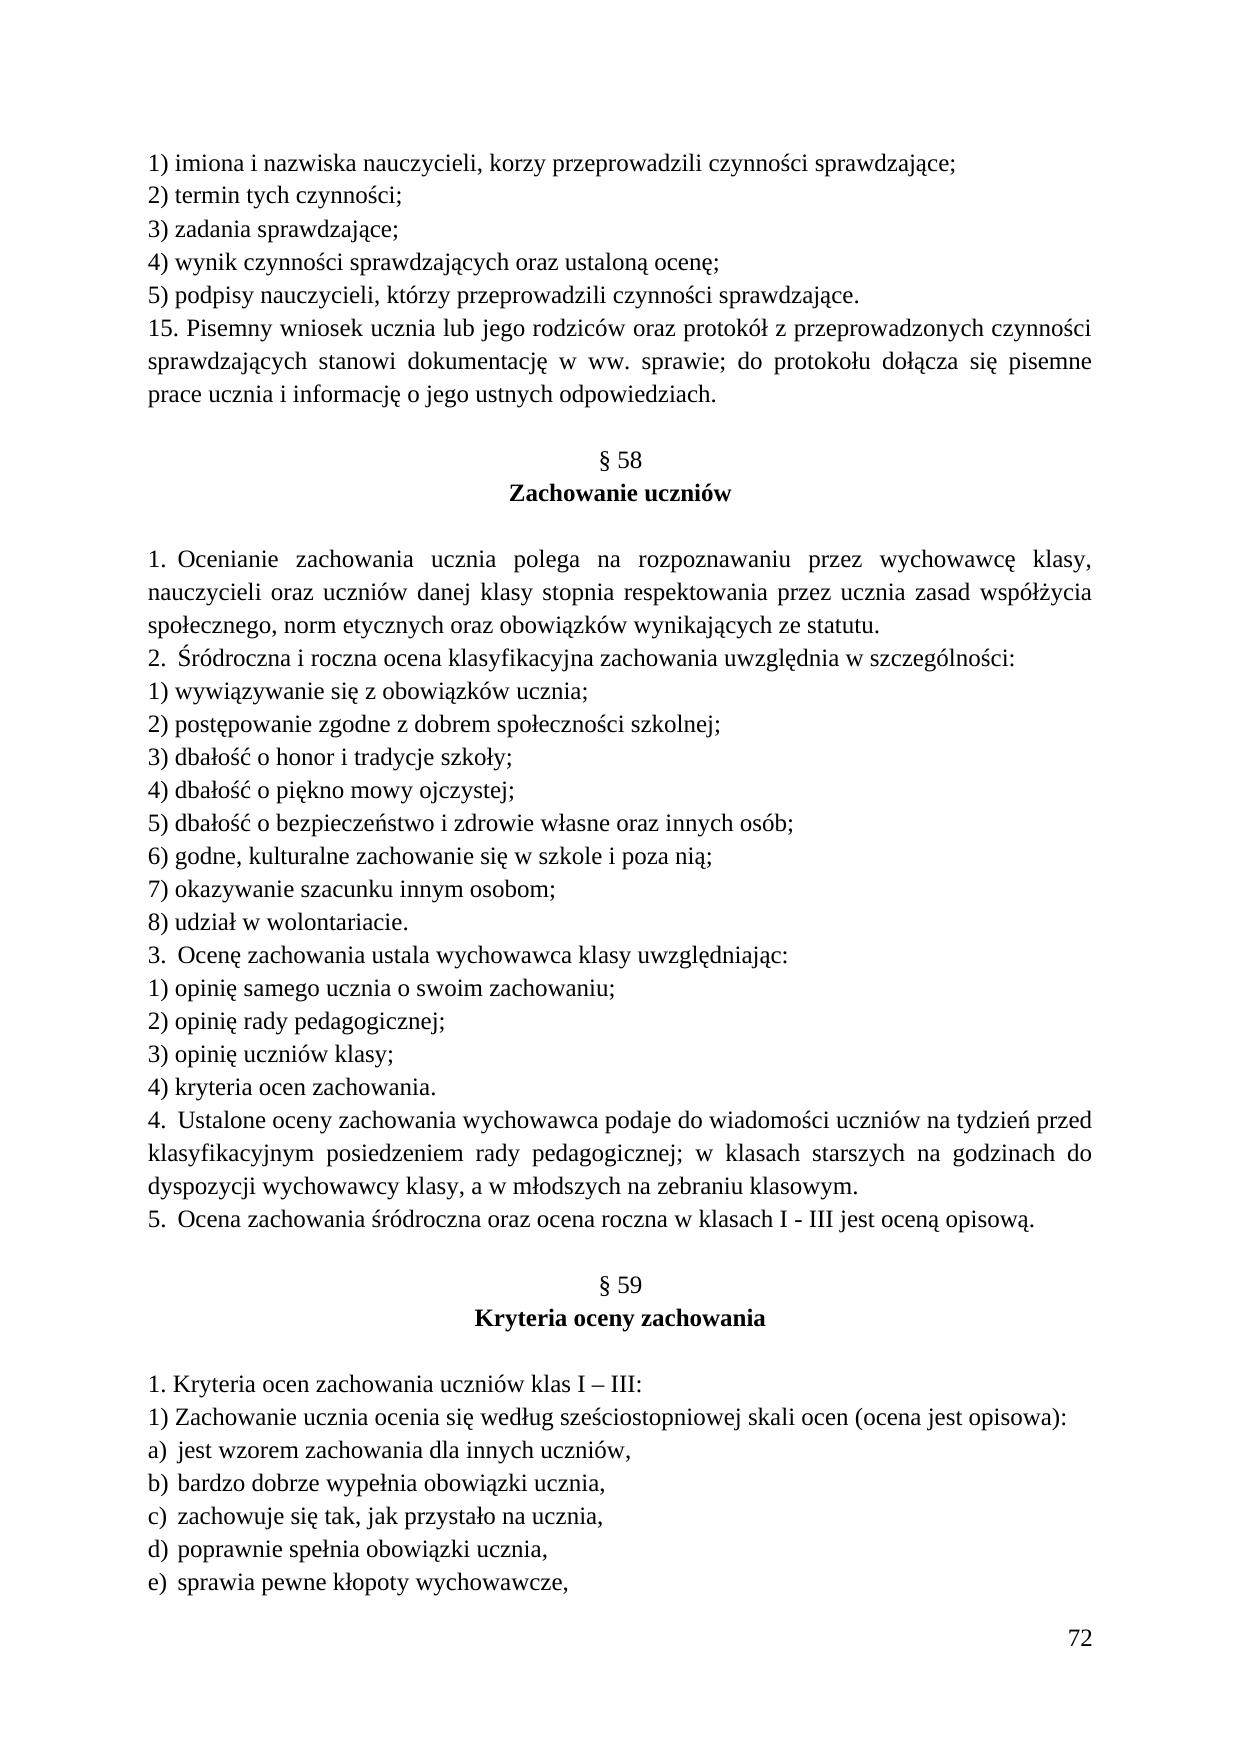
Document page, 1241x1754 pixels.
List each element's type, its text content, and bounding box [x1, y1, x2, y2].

text 4) wynik czynności sprawdzających oraz ustaloną ocenę; [148, 247, 1093, 275]
text 5) podpisy nauczycieli, którzy przeprowadzili czynności sprawdzające. [148, 280, 1093, 308]
text 2) postępowanie zgodne z dobrem społeczności szkolnej; [148, 709, 1093, 738]
list Śródroczna i roczna ocena klasyfikacyjna zachowania uwzględnia w szczególności: [148, 643, 1093, 672]
list Ocenianie zachowania ucznia polega na rozpoznawaniu przez wychowawcę klasy, nauczycieli oraz uczniów danej klasy stopnia respektowania przez ucznia zasad współżycia społecznego, norm etycznych oraz obowiązków wynikających ze statutu. [148, 544, 1093, 639]
text 1) wywiązywanie się z obowiązków ucznia; [148, 676, 1093, 705]
list Ustalone oceny zachowania wychowawca podaje do wiadomości uczniów na tydzień przed klasyfikacyjnym posiedzeniem rady pedagogicznej; w klasach starszych na godzinach do dyspozycji wychowawcy klasy, a w młodszych na zebraniu klasowym. [148, 1105, 1093, 1200]
text 1) opinię samego ucznia o swoim zachowaniu; [148, 973, 1093, 1002]
list jest wzorem zachowania dla innych uczniów, [148, 1435, 1093, 1464]
text 8) udział w wolontariacie. [148, 907, 1093, 936]
list Ocena zachowania śródroczna oraz ocena roczna w klasach I - III jest oceną opisową. [148, 1204, 1093, 1233]
text 1) Zachowanie ucznia ocenia się według sześciostopniowej skali ocen (ocena jest opisowa): [148, 1402, 1093, 1431]
text Kryteria oceny zachowania [148, 1303, 1093, 1332]
text 6) godne, kulturalne zachowanie się w szkole i poza nią; [148, 841, 1093, 870]
text 1. Kryteria ocen zachowania uczniów klas I – III: [148, 1369, 1093, 1398]
list sprawia pewne kłopoty wychowawcze, [148, 1567, 1093, 1596]
text 5) dbałość o bezpieczeństwo i zdrowie własne oraz innych osób; [148, 808, 1093, 837]
text 4) dbałość o piękno mowy ojczystej; [148, 775, 1093, 804]
text 1) imiona i nazwiska nauczycieli, korzy przeprowadzili czynności sprawdzające; [148, 148, 1093, 176]
text 2) opinię rady pedagogicznej; [148, 1006, 1093, 1035]
text 3) zadania sprawdzające; [148, 214, 1093, 242]
list poprawnie spełnia obowiązki ucznia, [148, 1534, 1093, 1563]
text 2) termin tych czynności; [148, 181, 1093, 209]
text 3) opinię uczniów klasy; [148, 1039, 1093, 1068]
text 15. Pisemny wniosek ucznia lub jego rodziców oraz protokół z przeprowadzonych czynności sprawdzających stanowi dokumentację w ww. sprawie; do protokołu dołącza się pisemne prace ucznia i informację o jego ustnych odpowiedziach. [148, 313, 1093, 407]
list zachowuje się tak, jak przystało na ucznia, [148, 1501, 1093, 1530]
list Ocenę zachowania ustala wychowawca klasy uwzględniając: [148, 940, 1093, 969]
text § 59 [148, 1270, 1093, 1299]
list bardzo dobrze wypełnia obowiązki ucznia, [148, 1468, 1093, 1497]
text § 58 [148, 445, 1093, 473]
text 7) okazywanie szacunku innym osobom; [148, 874, 1093, 903]
text 4) kryteria ocen zachowania. [148, 1072, 1093, 1101]
text Zachowanie uczniów [148, 478, 1093, 507]
text 3) dbałość o honor i tradycje szkoły; [148, 742, 1093, 771]
